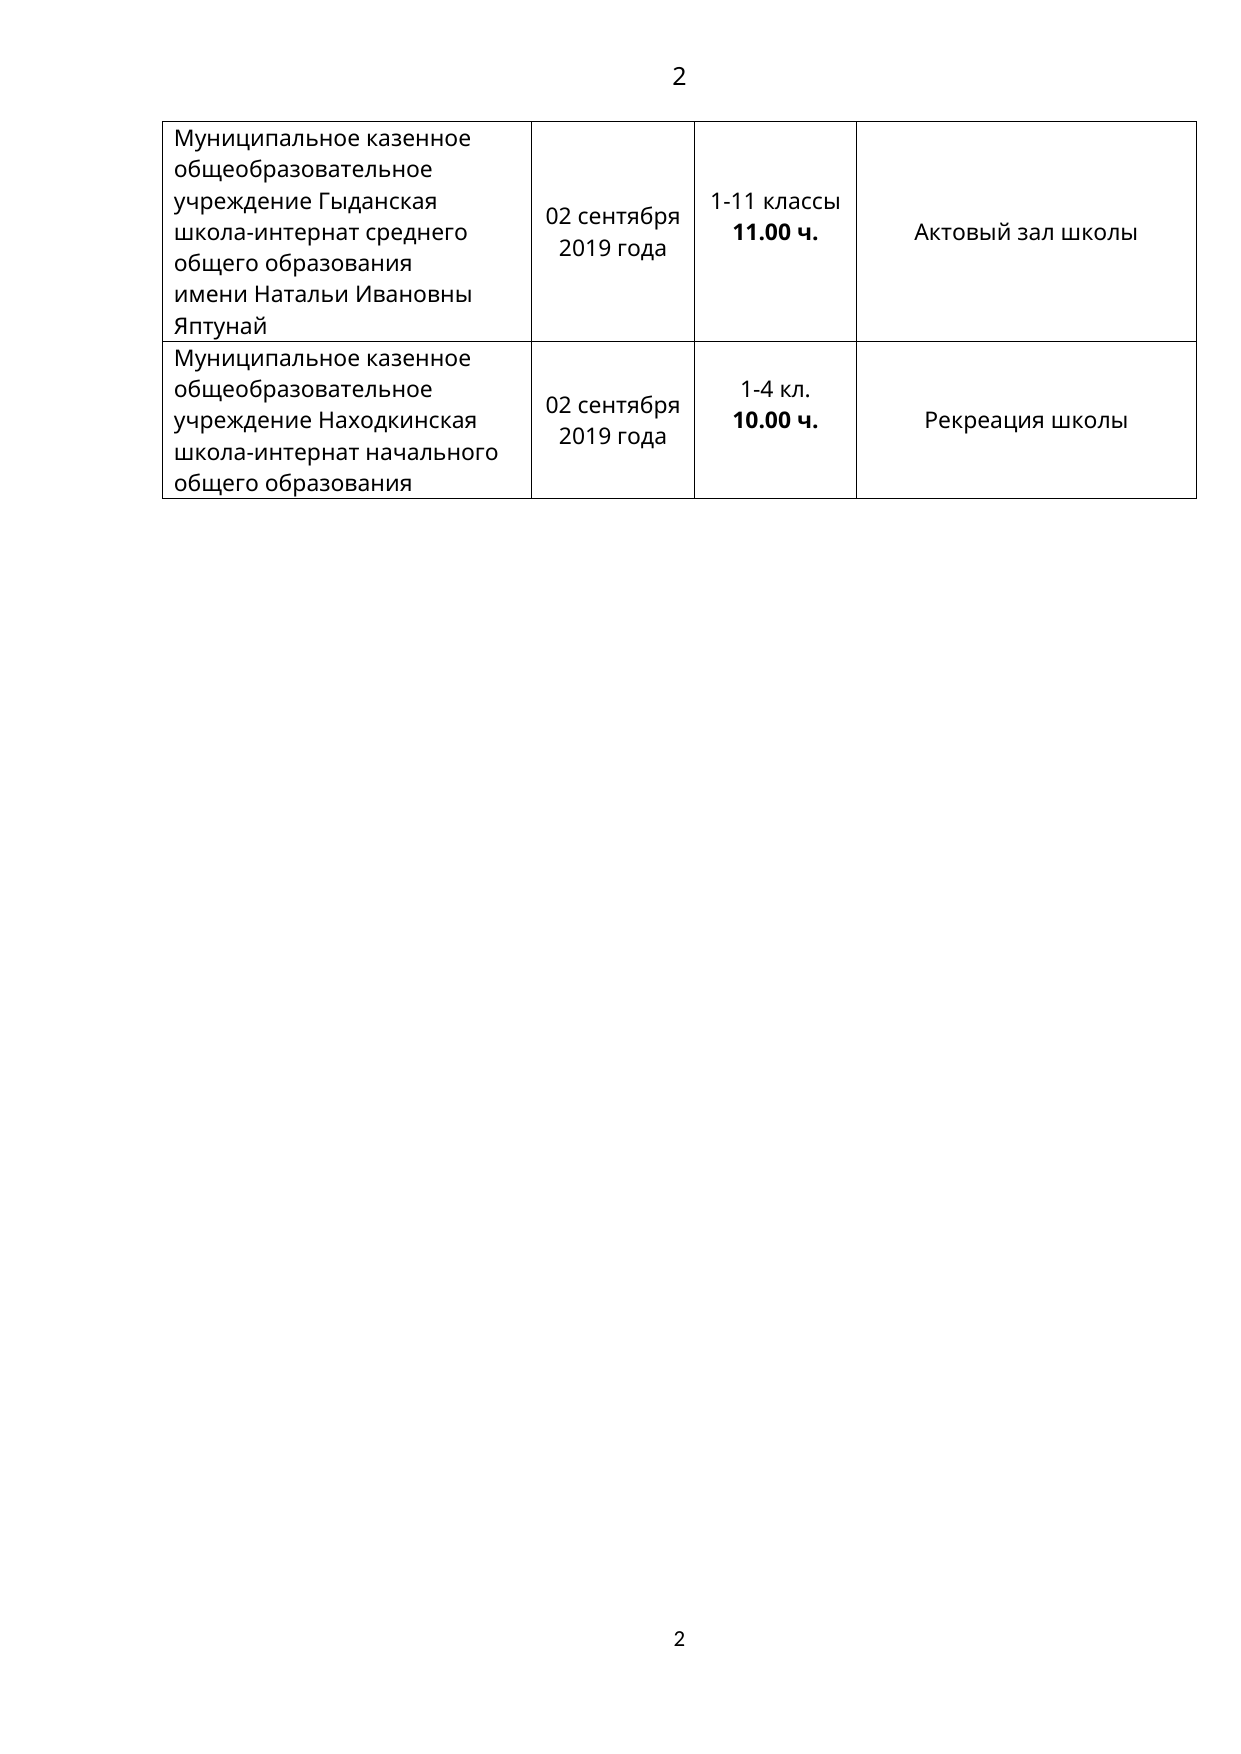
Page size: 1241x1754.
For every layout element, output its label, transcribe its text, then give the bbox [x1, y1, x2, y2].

table_cell 02 сентября 2019 года [532, 342, 694, 498]
table_cell 1-11 классы 11.00 ч. [695, 122, 856, 341]
table_cell 1-4 кл. 10.00 ч. [695, 342, 856, 498]
table_cell Муниципальное казенное общеобразовательное учреждение Гыданская школа-интернат среднего общего образования имени Натальи Ивановны Яптунай [163, 122, 531, 341]
table_cell Рекреация школы [857, 342, 1196, 498]
table_cell Муниципальное казенное общеобразовательное учреждение Находкинская школа-интернат начального общего образования [163, 342, 531, 498]
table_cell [532, 122, 694, 341]
table_cell Актовый зал школы [857, 122, 1196, 341]
